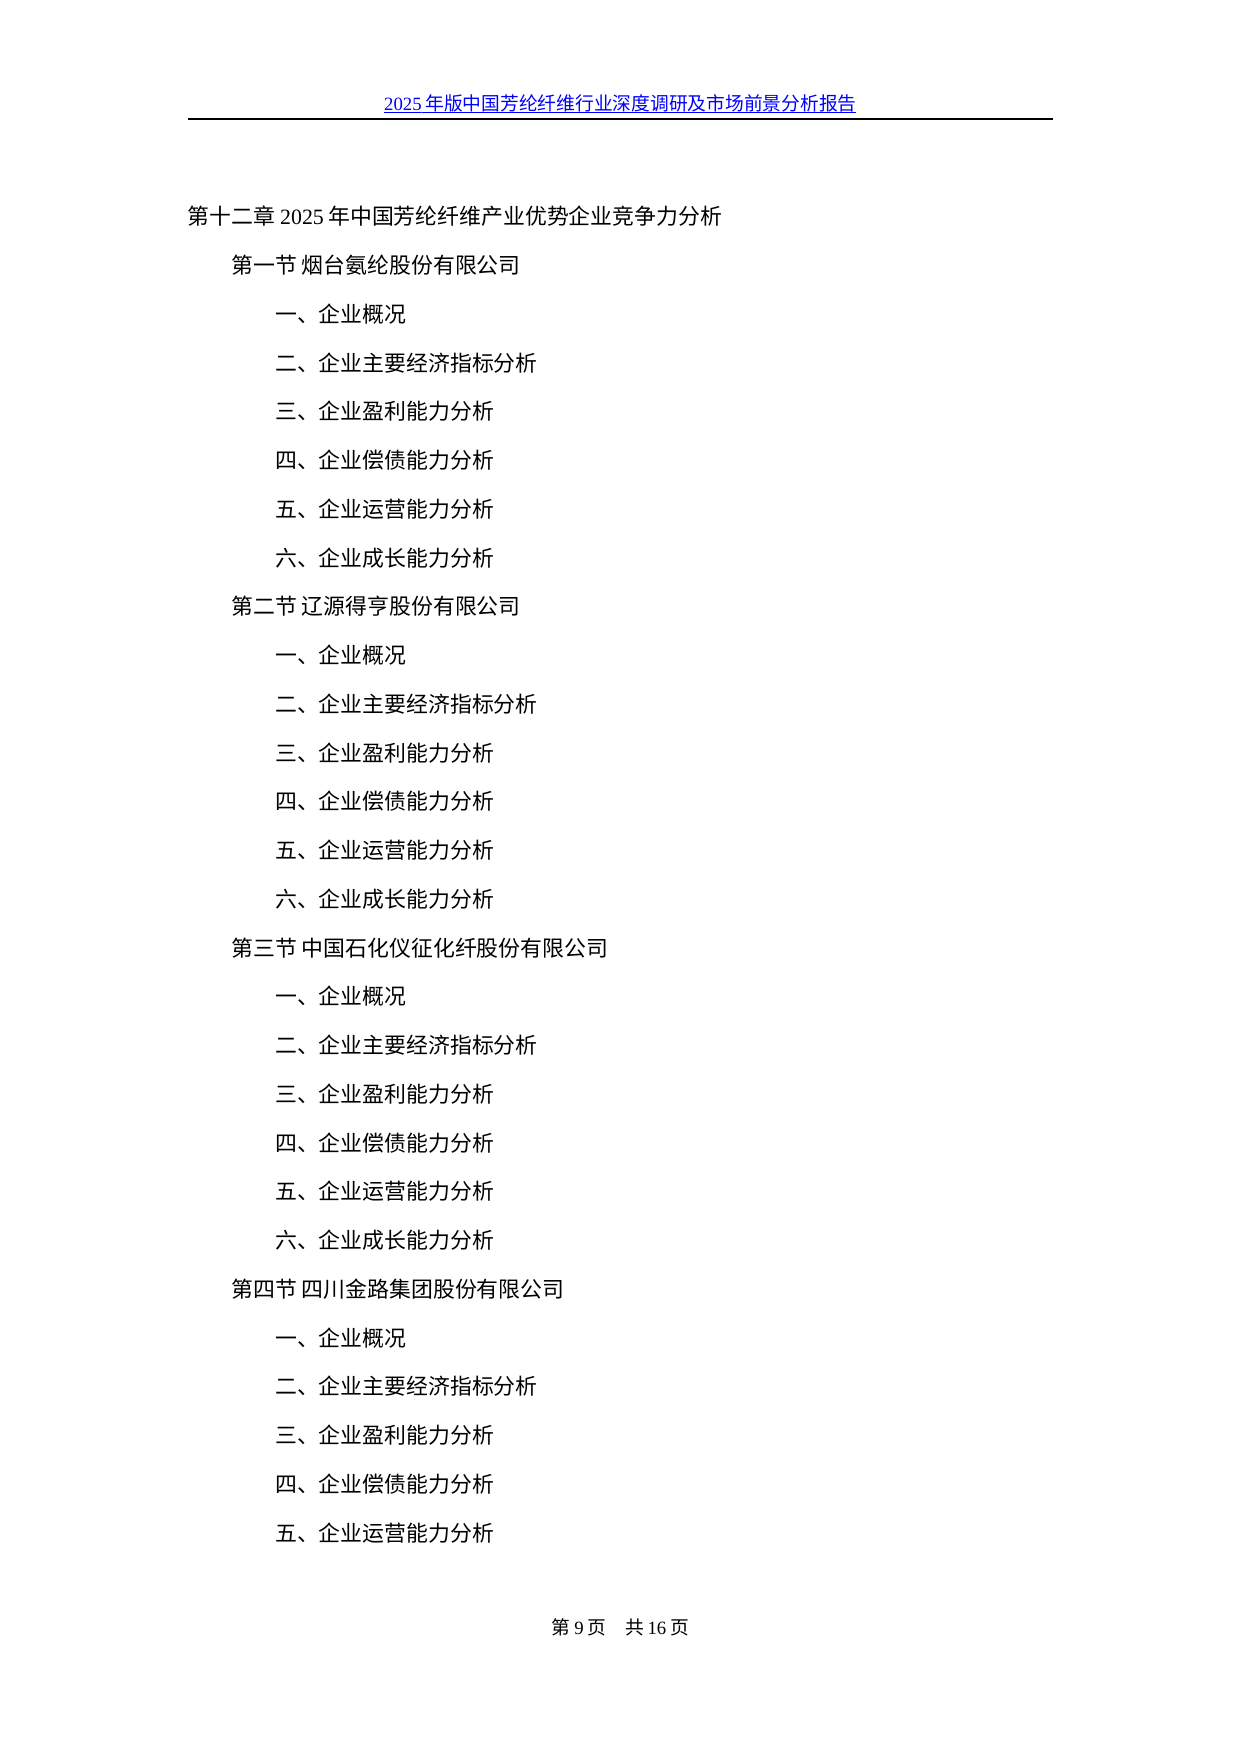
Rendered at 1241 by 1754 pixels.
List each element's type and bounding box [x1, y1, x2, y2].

text [187, 150, 1053, 1548]
